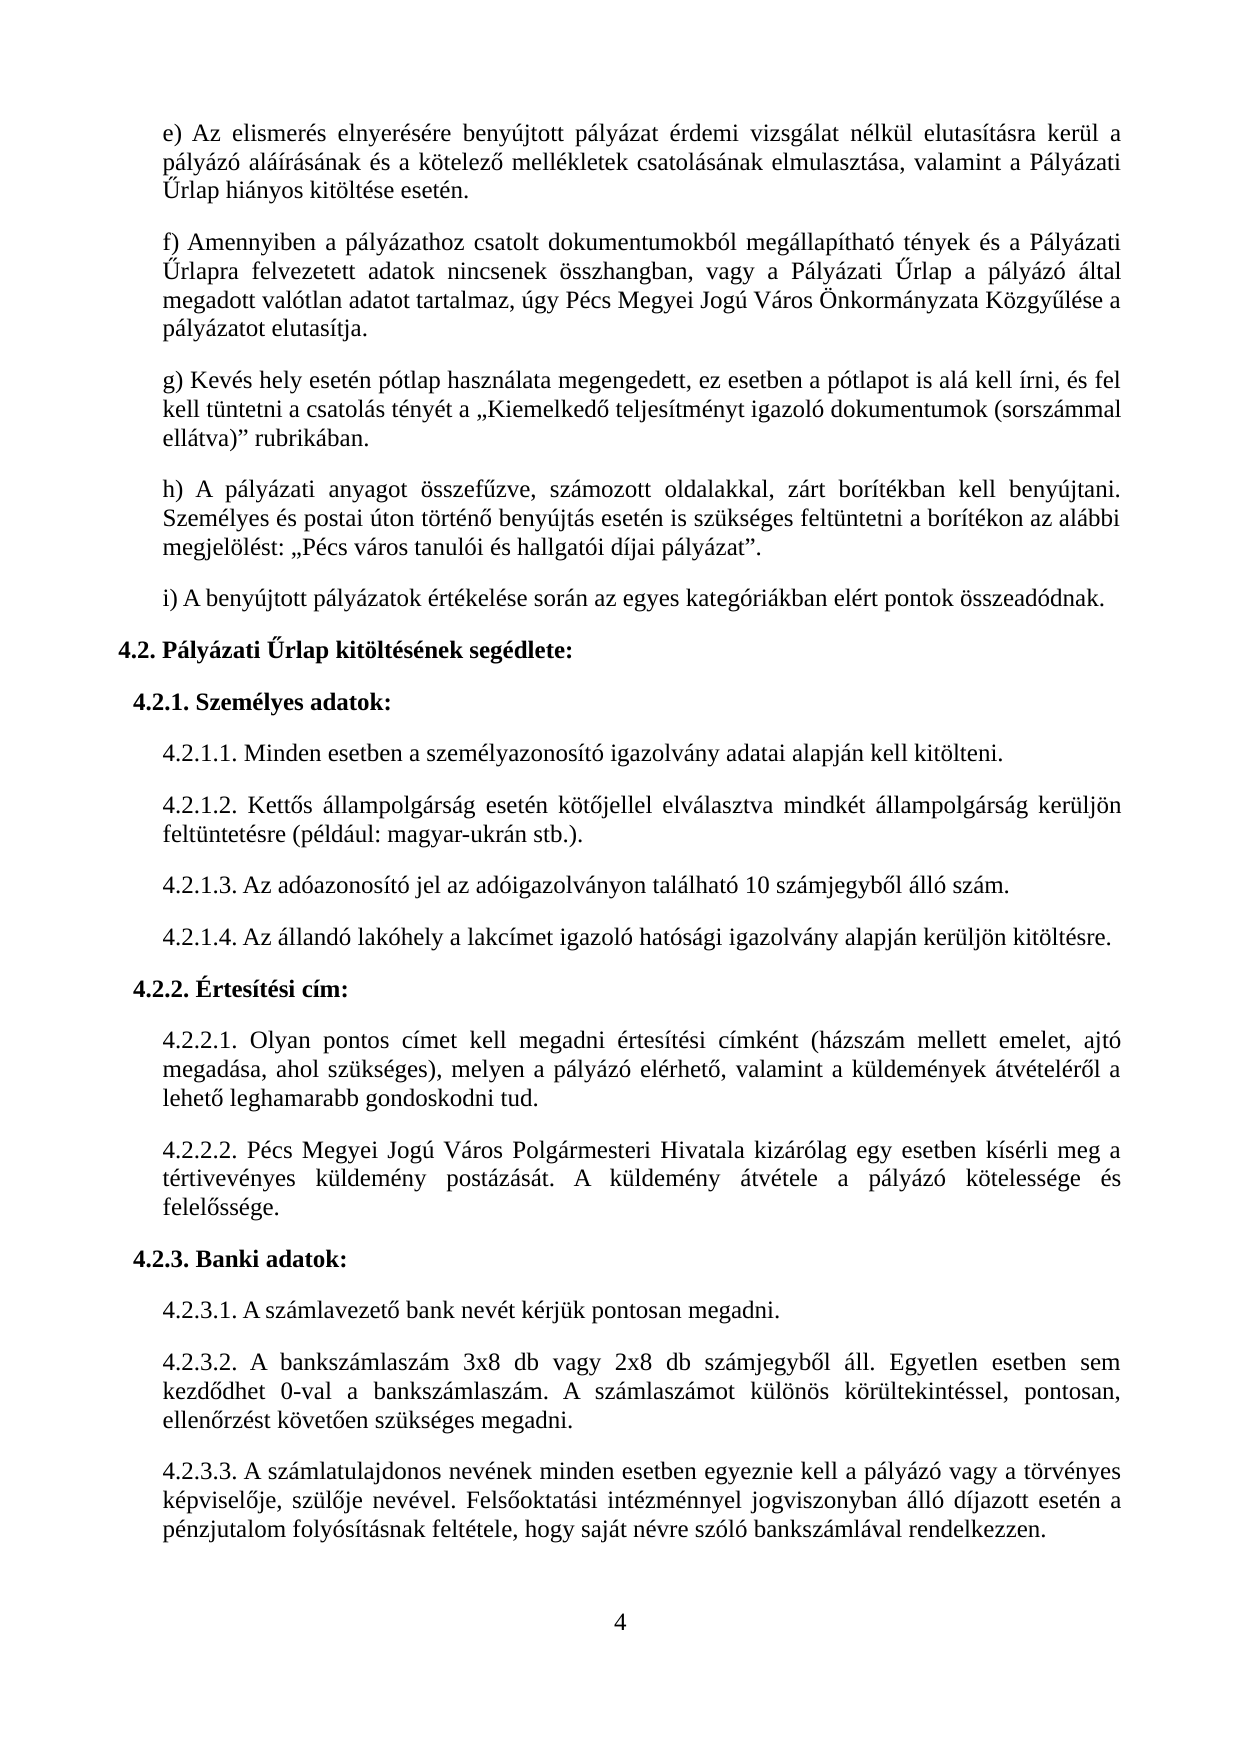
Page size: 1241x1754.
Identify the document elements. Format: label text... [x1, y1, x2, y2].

text 4.2.3.2. A bankszámlaszám 3x8 db vagy 2x8 db számjegyből áll. Egyetlen esetben sem kezdődhet 0-val a bankszámlaszám. A számlaszámot különös körültekintéssel, pontosan, ellenőrzést követően szükséges megadni. [162, 1347, 1122, 1433]
text 4.2.3. Banki adatok: [133, 1244, 1122, 1273]
text 4.2.2. Értesítési cím: [133, 974, 1122, 1003]
text 4.2.2.1. Olyan pontos címet kell megadni értesítési címként (házszám mellett emelet, ajtó megadása, ahol szükséges), melyen a pályázó elérhető, valamint a küldemények átvételéről a lehető leghamarabb gondoskodni tud. [162, 1026, 1122, 1112]
text i) A benyújtott pályázatok értékelése során az egyes kategóriákban elért pontok összeadódnak. [162, 583, 1122, 612]
text 4.2.2.2. Pécs Megyei Jogú Város Polgármesteri Hivatala kizárólag egy esetben kísérli meg a tértivevényes küldemény postázását. A küldemény átvétele a pályázó kötelessége és felelőssége. [162, 1135, 1122, 1221]
text 4.2.1.2. Kettős állampolgárság esetén kötőjellel elválasztva mindkét állampolgárság kerüljön feltüntetésre (például: magyar-ukrán stb.). [162, 790, 1122, 848]
text g) Kevés hely esetén pótlap használata megengedett, ez esetben a pótlapot is alá kell írni, és fel kell tüntetni a csatolás tényét a „Kiemelkedő teljesítményt igazoló dokumentumok (sorszámmal ellátva)” rubrikában. [162, 365, 1122, 451]
text 4.2. Pályázati Űrlap kitöltésének segédlete: [118, 635, 1122, 664]
text 4.2.1. Személyes adatok: [133, 687, 1122, 716]
text 4.2.1.3. Az adóazonosító jel az adóigazolványon található 10 számjegyből álló szám. [162, 871, 1122, 899]
text 4.2.3.1. A számlavezető bank nevét kérjük pontosan megadni. [162, 1296, 1122, 1324]
text h) A pályázati anyagot összefűzve, számozott oldalakkal, zárt borítékban kell benyújtani. Személyes és postai úton történő benyújtás esetén is szükséges feltüntetni a borítékon az alábbi megjelölést: „Pécs város tanulói és hallgatói díjai pályázat”. [162, 474, 1122, 561]
text e) Az elismerés elnyerésére benyújtott pályázat érdemi vizsgálat nélkül elutasításra kerül a pályázó aláírásának és a kötelező mellékletek csatolásának elmulasztása, valamint a Pályázati Űrlap hiányos kitöltése esetén. [162, 118, 1122, 204]
text 4.2.1.1. Minden esetben a személyazonosító igazolvány adatai alapján kell kitölteni. [162, 738, 1122, 767]
text 4.2.1.4. Az állandó lakóhely a lakcímet igazoló hatósági igazolvány alapján kerüljön kitöltésre. [162, 922, 1122, 951]
text f) Amennyiben a pályázathoz csatolt dokumentumokból megállapítható tények és a Pályázati Űrlapra felvezetett adatok nincsenek összhangban, vagy a Pályázati Űrlap a pályázó által megadott valótlan adatot tartalmaz, úgy Pécs Megyei Jogú Város Önkormányzata Közgyűlése a pályázatot elutasítja. [162, 227, 1122, 342]
text 4.2.3.3. A számlatulajdonos nevének minden esetben egyeznie kell a pályázó vagy a törvényes képviselője, szülője nevével. Felsőoktatási intézménnyel jogviszonyban álló díjazott esetén a pénzjutalom folyósításnak feltétele, hogy saját névre szóló bankszámlával rendelkezzen. [162, 1456, 1122, 1543]
